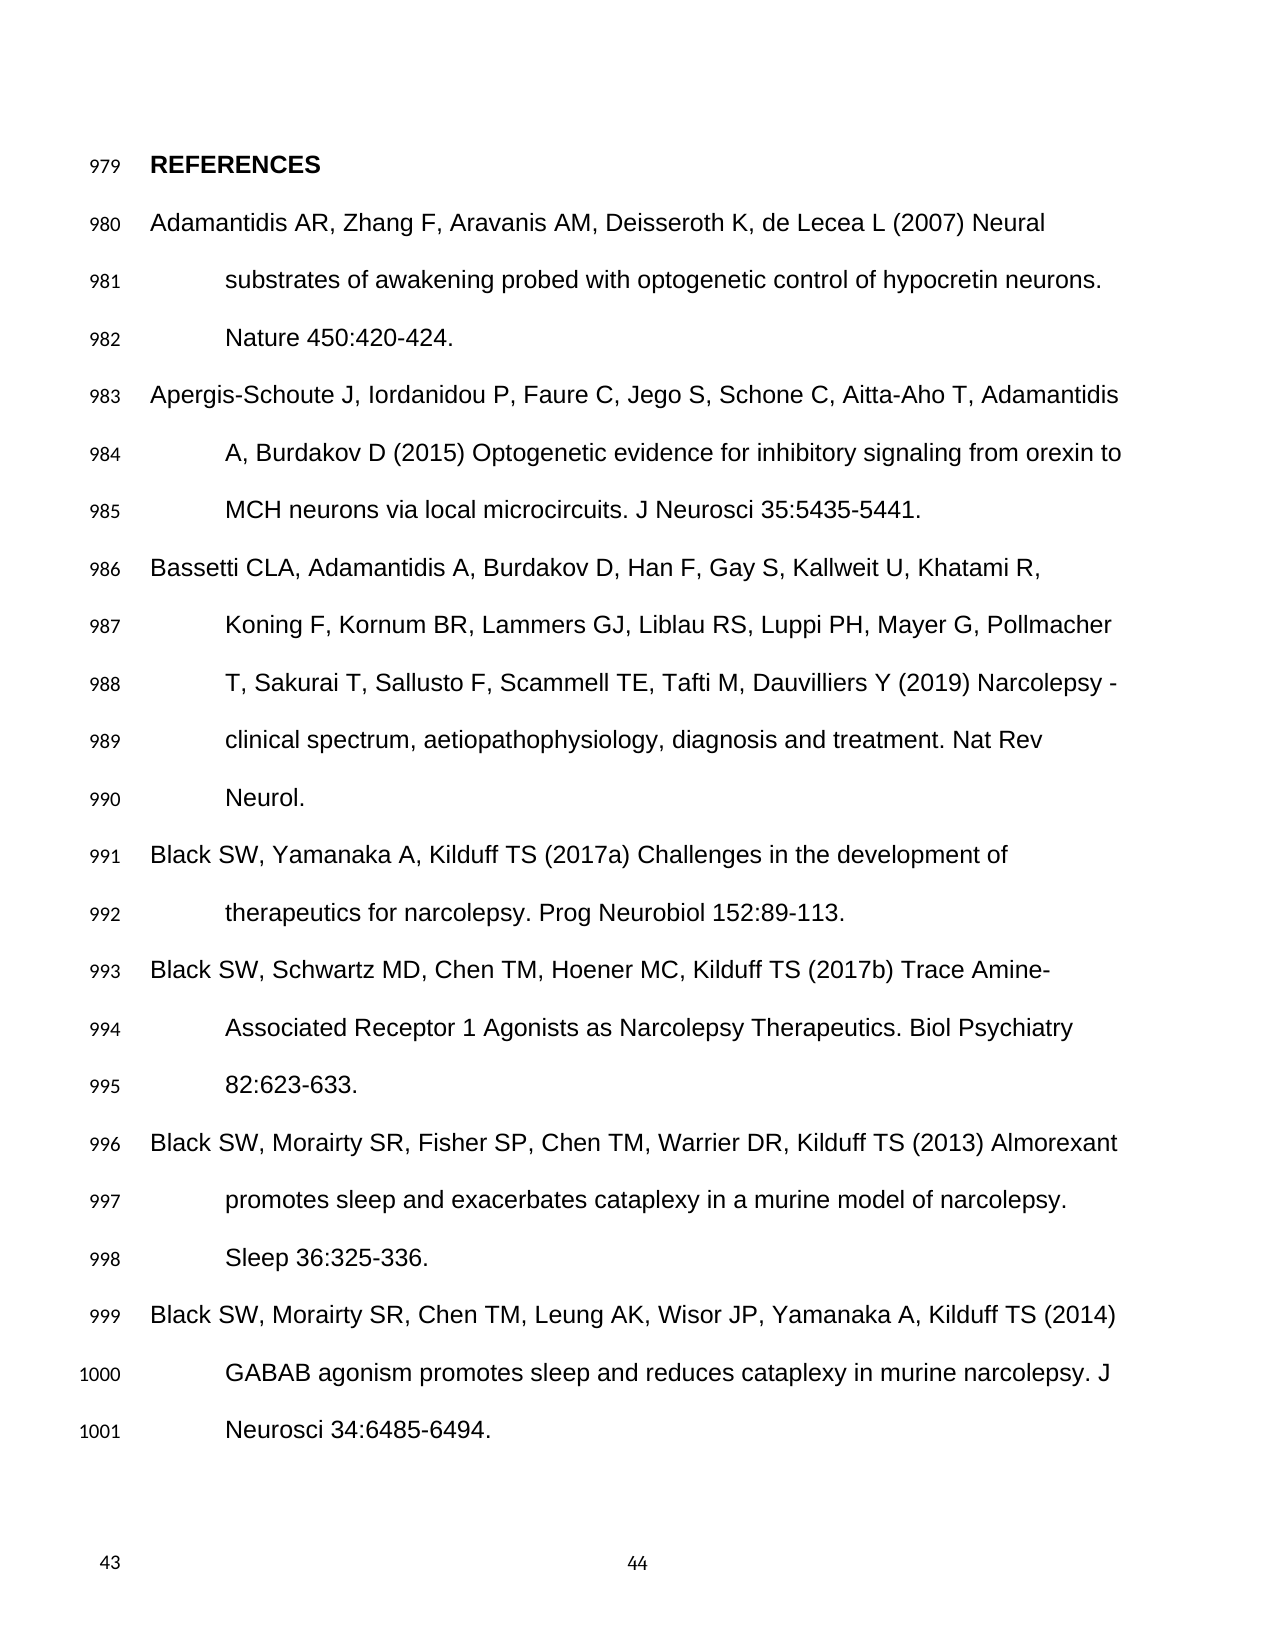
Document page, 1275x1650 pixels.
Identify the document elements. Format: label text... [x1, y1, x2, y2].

text Black SW, Yamanaka A, Kilduff TS (2017a) Challenges in the development of therapeutics for narcolepsy. Prog Neurobiol 152:89-113. [150, 840, 1125, 926]
text Apergis-Schoute J, Iordanidou P, Faure C, Jego S, Schone C, Aitta-Aho T, Adamantidis A, Burdakov D (2015) Optogenetic evidence for inhibitory signaling from orexin to MCH neurons via local microcircuits. J Neurosci 35:5435-5441. [150, 380, 1125, 524]
text Black SW, Schwartz MD, Chen TM, Hoener MC, Kilduff TS (2017b) Trace Amine-Associated Receptor 1 Agonists as Narcolepsy Therapeutics. Biol Psychiatry 82:623-633. [150, 955, 1125, 1099]
text Black SW, Morairty SR, Fisher SP, Chen TM, Warrier DR, Kilduff TS (2013) Almorexant promotes sleep and exacerbates cataplexy in a murine model of narcolepsy. Sleep 36:325-336. [150, 1127, 1125, 1271]
text REFERENCES [150, 150, 1125, 179]
text Black SW, Morairty SR, Chen TM, Leung AK, Wisor JP, Yamanaka A, Kilduff TS (2014) GABAB agonism promotes sleep and reduces cataplexy in murine narcolepsy. J Neurosci 34:6485-6494. [150, 1300, 1125, 1444]
text Bassetti CLA, Adamantidis A, Burdakov D, Han F, Gay S, Kallweit U, Khatami R, Koning F, Kornum BR, Lammers GJ, Liblau RS, Luppi PH, Mayer G, Pollmacher T, Sakurai T, Sallusto F, Scammell TE, Tafti M, Dauvilliers Y (2019) Narcolepsy - clinical spectrum, aetiopathophysiology, diagnosis and treatment. Nat Rev Neurol. [150, 552, 1125, 811]
text Adamantidis AR, Zhang F, Aravanis AM, Deisseroth K, de Lecea L (2007) Neural substrates of awakening probed with optogenetic control of hypocretin neurons. Nature 450:420-424. [150, 207, 1125, 351]
